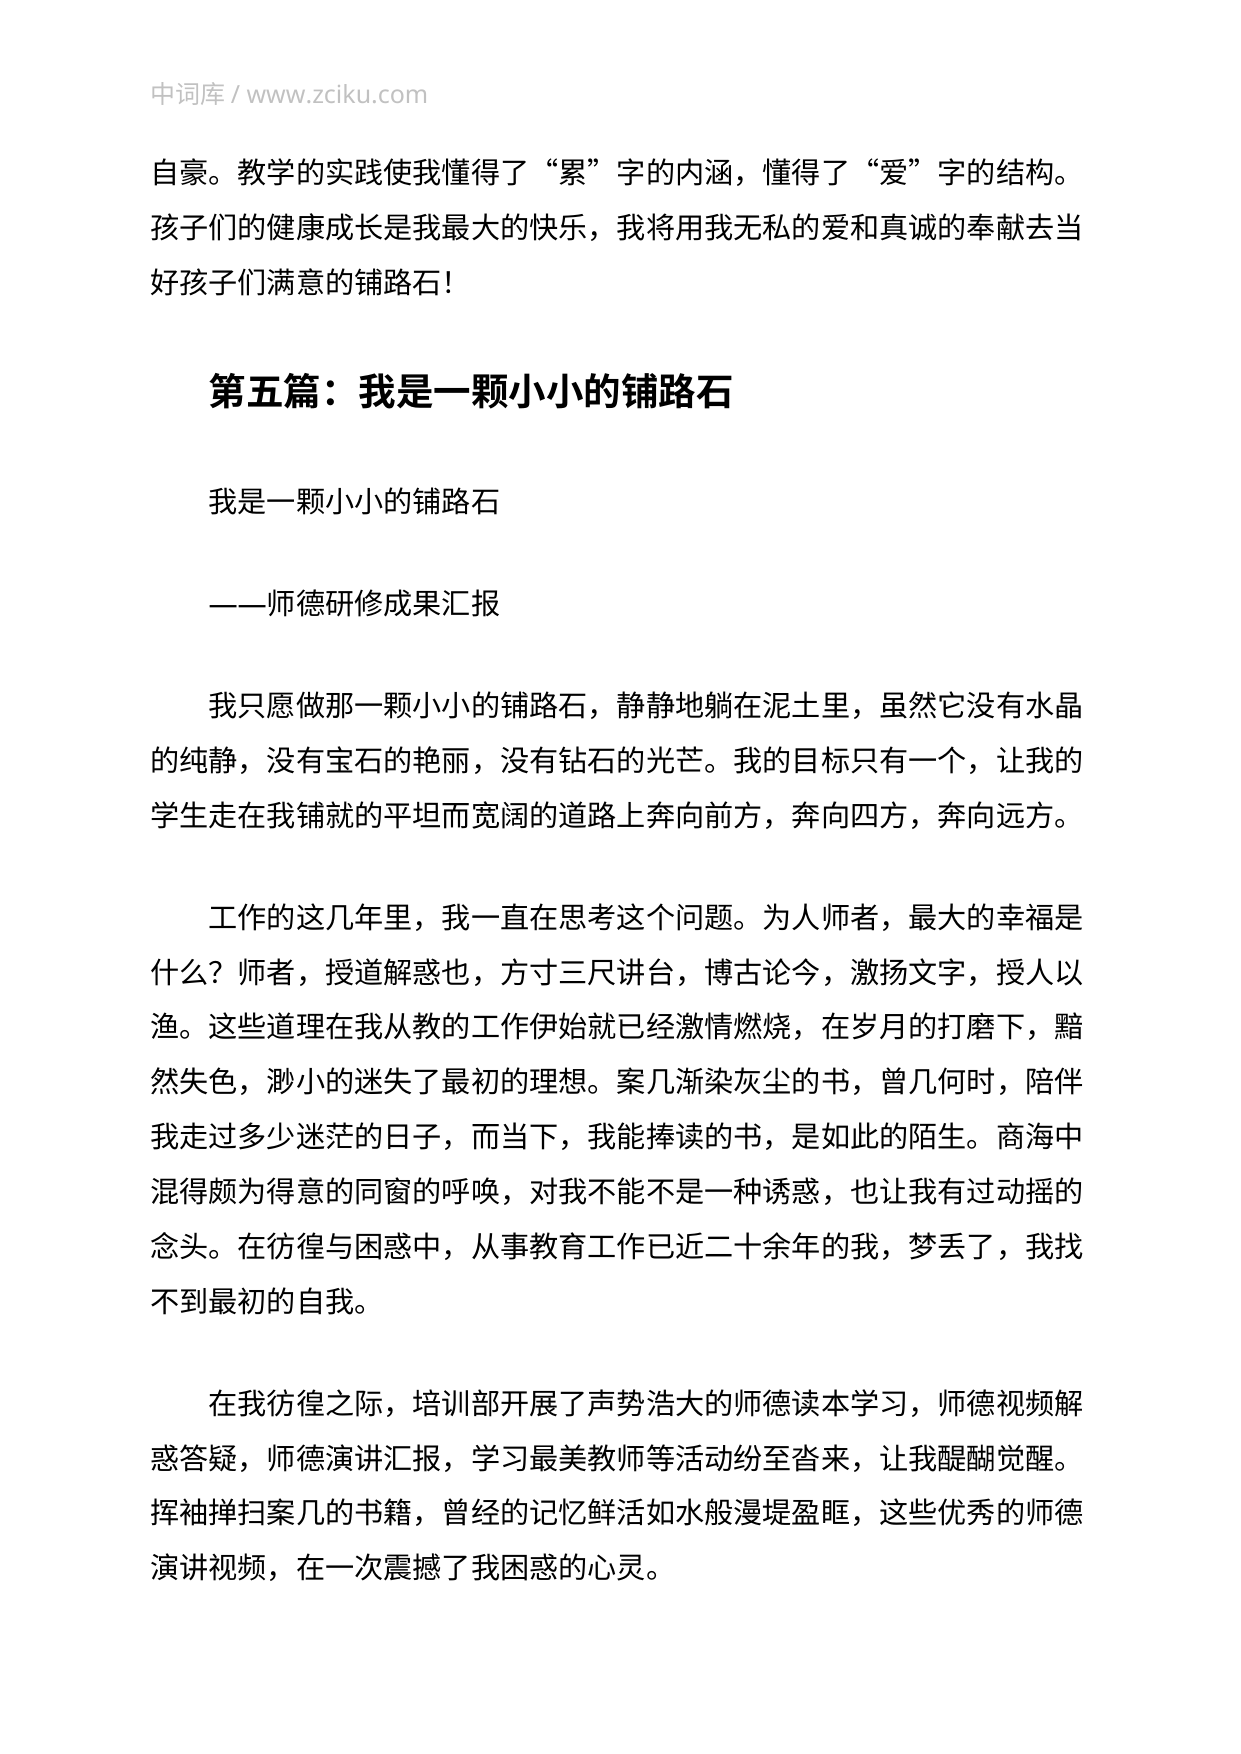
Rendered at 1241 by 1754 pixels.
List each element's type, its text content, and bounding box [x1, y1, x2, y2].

text 我是一颗小小的铺路石 [150, 479, 1090, 521]
text 第五篇：我是一颗小小的铺路石 [150, 362, 1090, 416]
text 在我彷徨之际，培训部开展了声势浩大的师德读本学习，师德视频解惑答疑，师德演讲汇报，学习最美教师等活动纷至沓来，让我醍醐觉醒。挥袖掸扫案几的书籍，曾经的记忆鲜活如水般漫堤盈眶，这些优秀的师德演讲视频，在一次震撼了我困惑的心灵。 [150, 1380, 1090, 1587]
text ——师德研修成果汇报 [150, 581, 1090, 623]
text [150, 150, 1090, 302]
text 工作的这几年里，我一直在思考这个问题。为人师者，最大的幸福是什么？师者，授道解惑也，方寸三尺讲台，博古论今，激扬文字，授人以渔。这些道理在我从教的工作伊始就已经激情燃烧，在岁月的打磨下，黯然失色，渺小的迷失了最初的理想。案几渐染灰尘的书，曾几何时，陪伴我走过多少迷茫的日子，而当下，我能捧读的书，是如此的陌生。商海中混得颇为得意的同窗的呼唤，对我不能不是一种诱惑，也让我有过动摇的念头。在彷徨与困惑中，从事教育工作已近二十余年的我，梦丢了，我找不到最初的自我。 [150, 894, 1090, 1321]
text 我只愿做那一颗小小的铺路石，静静地躺在泥土里，虽然它没有水晶的纯静，没有宝石的艳丽，没有钻石的光芒。我的目标只有一个，让我的学生走在我铺就的平坦而宽阔的道路上奔向前方，奔向四方，奔向远方。 [150, 683, 1090, 835]
